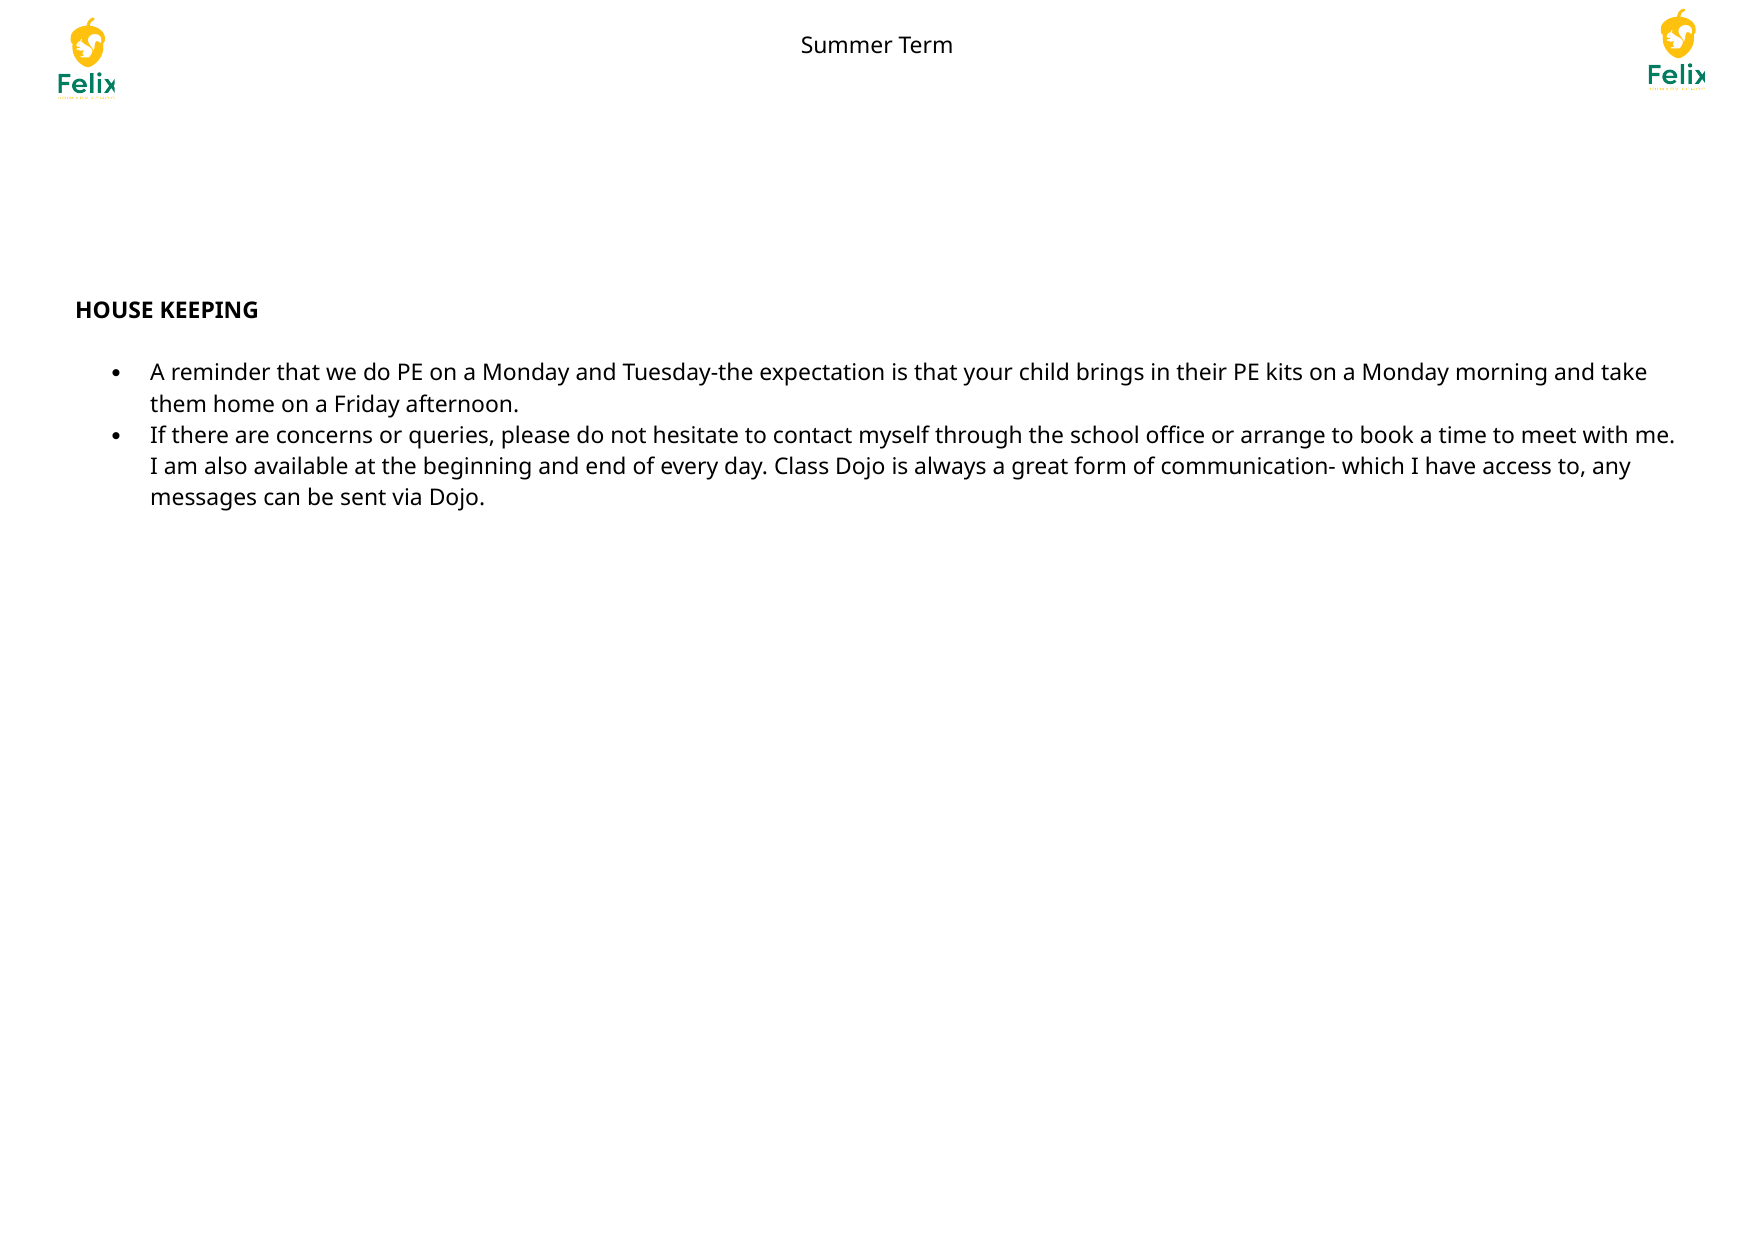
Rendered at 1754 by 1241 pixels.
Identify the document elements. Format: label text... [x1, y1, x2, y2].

list A reminder that we do PE on a Monday and Tuesday-the expectation is that your child brings in their PE kits on a Monday morning and take them home on a Friday afternoon. [112, 356, 1679, 419]
picture [1648, 8, 1705, 91]
text HOUSE KEEPING [75, 294, 1679, 325]
picture [58, 17, 115, 99]
list If there are concerns or queries, please do not hesitate to contact myself through the school office or arrange to book a time to meet with me. I am also available at the beginning and end of every day. Class Dojo is always a great form of communication- which I have access to, any messages can be sent via Dojo. [112, 419, 1679, 512]
